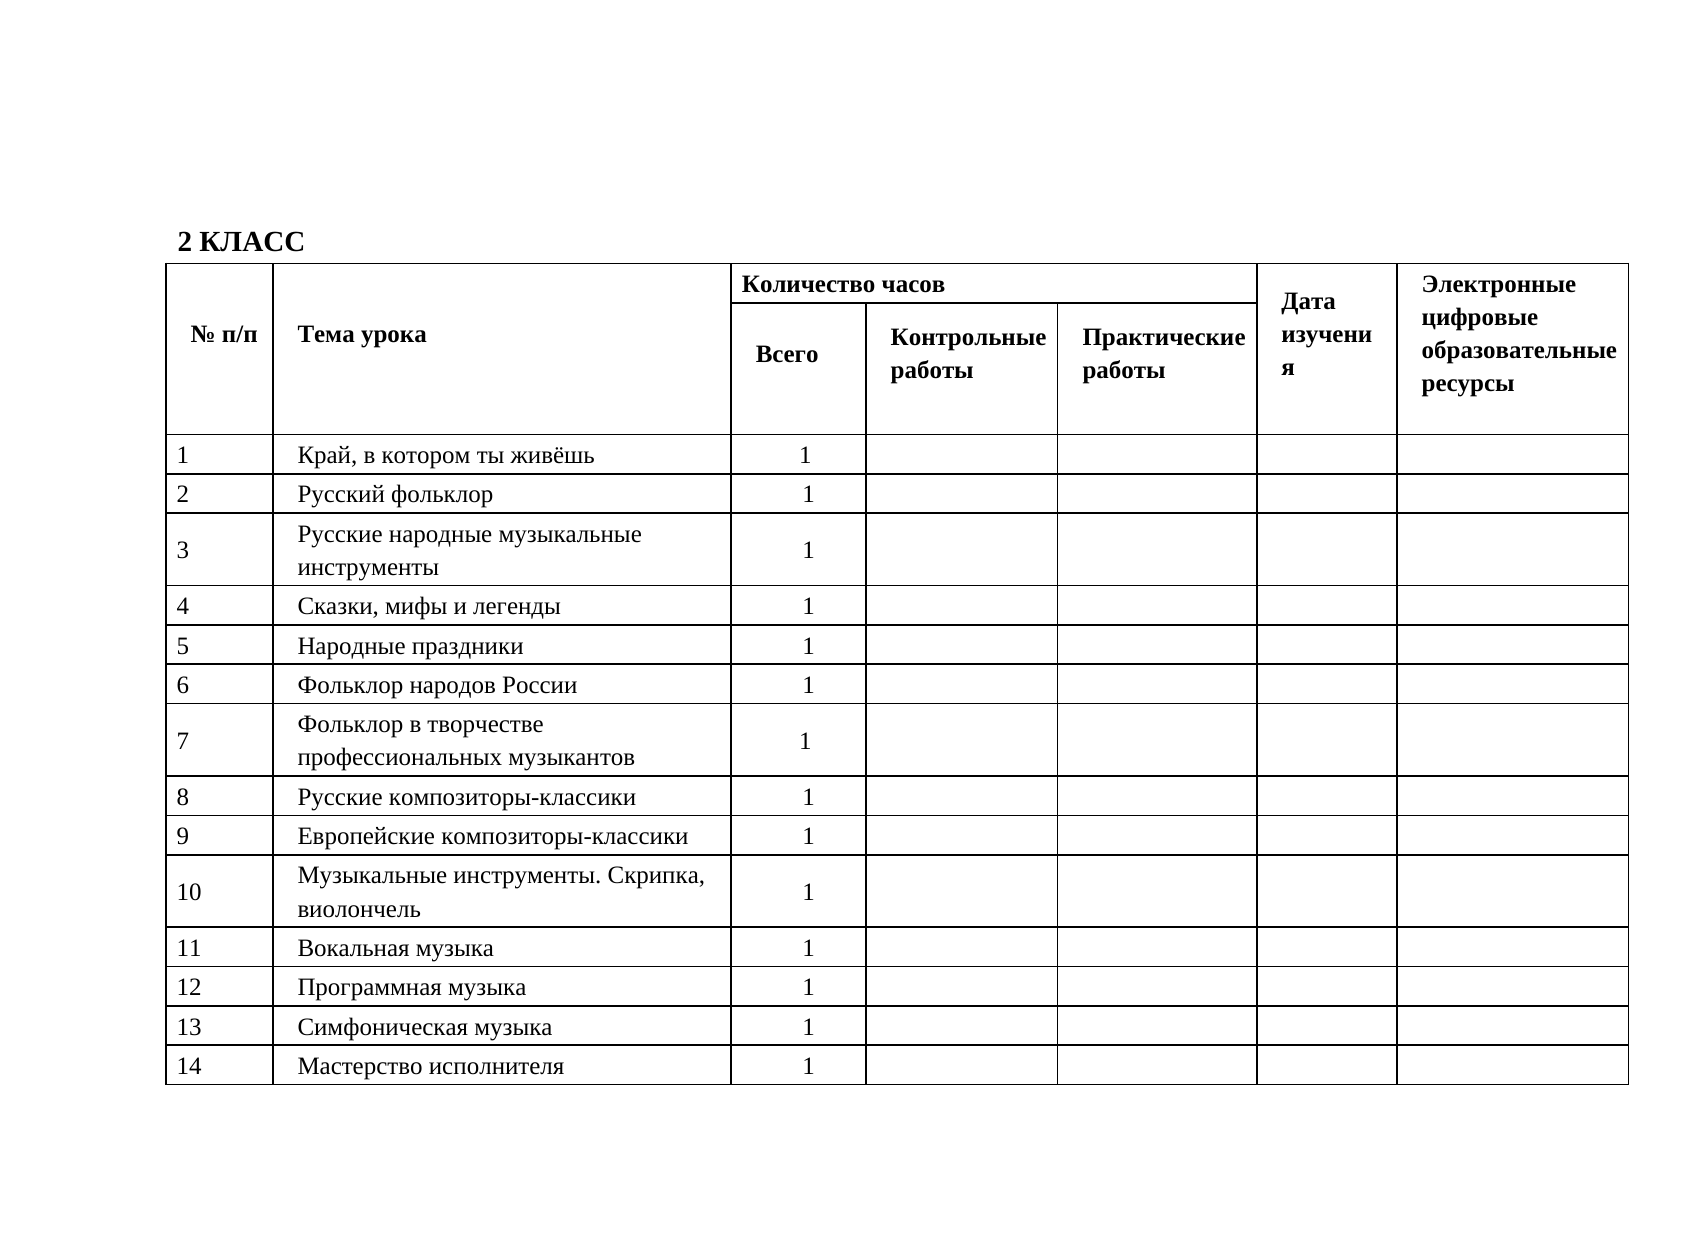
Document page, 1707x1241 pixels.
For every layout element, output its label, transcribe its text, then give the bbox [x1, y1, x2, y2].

table_cell [1398, 1007, 1628, 1044]
table_cell Сказки, мифы и легенды [274, 586, 730, 624]
table_cell 1 [732, 777, 865, 814]
table_cell [1058, 704, 1256, 775]
table_cell [1398, 1046, 1628, 1084]
table_cell Русские народные музыкальные инструменты [274, 514, 730, 584]
table_cell [1258, 856, 1396, 926]
table_cell [867, 1007, 1057, 1044]
table_cell [1058, 777, 1256, 814]
table_cell Русские композиторы-классики [274, 777, 730, 814]
table_cell 9 [167, 816, 272, 854]
table_cell [867, 586, 1057, 624]
table_cell [867, 704, 1057, 775]
table_cell 1 [732, 928, 865, 966]
table_cell [867, 626, 1057, 663]
table_cell [867, 1046, 1057, 1084]
table_cell 1 [732, 514, 865, 584]
table_cell 1 [732, 475, 865, 512]
table_cell 2 [167, 475, 272, 512]
table_header Электронные цифровые образовательные ресурсы [1398, 264, 1628, 433]
table_cell Край, в котором ты живёшь [274, 435, 730, 473]
table_cell Фольклор народов России [274, 665, 730, 703]
table_cell [1258, 626, 1396, 663]
table_cell [1058, 928, 1256, 966]
table_cell [1058, 514, 1256, 584]
table_cell [1398, 856, 1628, 926]
text 2 КЛАСС [177, 224, 1618, 258]
table_cell [1058, 967, 1256, 1005]
table_cell [1058, 586, 1256, 624]
table_cell [1058, 1046, 1256, 1084]
table_cell [1398, 514, 1628, 584]
table_cell Фольклор в творчестве профессиональных музыкантов [274, 704, 730, 775]
table_cell 3 [167, 514, 272, 584]
table_cell [1258, 435, 1396, 473]
table_cell [1058, 816, 1256, 854]
table_cell [1058, 626, 1256, 663]
table_cell [1398, 475, 1628, 512]
table_cell [1258, 777, 1396, 814]
table_cell 4 [167, 586, 272, 624]
table_cell [1398, 928, 1628, 966]
table_cell [867, 856, 1057, 926]
table_cell 1 [732, 816, 865, 854]
table_cell Практические работы [1058, 304, 1256, 433]
table_cell 1 [732, 626, 865, 663]
table_cell Народные праздники [274, 626, 730, 663]
table_cell [1058, 856, 1256, 926]
table_cell [1398, 586, 1628, 624]
table_cell [1398, 816, 1628, 854]
table_cell [1258, 1007, 1396, 1044]
table_cell 1 [732, 665, 865, 703]
table_cell [1058, 1007, 1256, 1044]
table_header № п/п [167, 264, 272, 433]
table_cell [1058, 475, 1256, 512]
table_cell 1 [732, 1007, 865, 1044]
table_cell [1398, 777, 1628, 814]
table_cell [867, 816, 1057, 854]
table_cell [867, 475, 1057, 512]
table_cell Музыкальные инструменты. Скрипка, виолончель [274, 856, 730, 926]
table_cell 14 [167, 1046, 272, 1084]
table_header Количество часов [732, 264, 1256, 302]
table_cell 10 [167, 856, 272, 926]
table_cell [1258, 475, 1396, 512]
table_cell Контрольные работы [867, 304, 1057, 433]
table_cell [1258, 816, 1396, 854]
table_cell 13 [167, 1007, 272, 1044]
table_cell [1398, 704, 1628, 775]
table_cell 8 [167, 777, 272, 814]
table_cell [1258, 928, 1396, 966]
table_cell Русский фольклор [274, 475, 730, 512]
table_cell [867, 435, 1057, 473]
table_cell 1 [732, 435, 865, 473]
table_cell 7 [167, 704, 272, 775]
table_header Тема урока [274, 264, 730, 433]
table_cell [1258, 514, 1396, 584]
table_cell [867, 928, 1057, 966]
table_cell [1398, 967, 1628, 1005]
table_cell [867, 514, 1057, 584]
table_cell [867, 665, 1057, 703]
table_cell 11 [167, 928, 272, 966]
table_cell 1 [732, 967, 865, 1005]
table_cell [1258, 1046, 1396, 1084]
table_cell 1 [732, 704, 865, 775]
table_cell Симфоническая музыка [274, 1007, 730, 1044]
table_cell Программная музыка [274, 967, 730, 1005]
table_cell 1 [732, 856, 865, 926]
table_cell [1398, 435, 1628, 473]
table_cell [1398, 626, 1628, 663]
table_cell [1258, 704, 1396, 775]
table_cell 1 [732, 1046, 865, 1084]
table_cell Вокальная музыка [274, 928, 730, 966]
table_cell 12 [167, 967, 272, 1005]
table_cell Мастерство исполнителя [274, 1046, 730, 1084]
table_cell [1398, 665, 1628, 703]
table_cell 5 [167, 626, 272, 663]
table_cell 1 [167, 435, 272, 473]
table_cell [1258, 586, 1396, 624]
table_cell [1058, 665, 1256, 703]
table_cell [867, 777, 1057, 814]
table_cell Всего [732, 304, 865, 433]
table_cell [867, 967, 1057, 1005]
table_cell 1 [732, 586, 865, 624]
table_cell Европейские композиторы-классики [274, 816, 730, 854]
table_cell [1258, 967, 1396, 1005]
table_cell [1258, 665, 1396, 703]
table_header Дата изучения [1258, 264, 1396, 433]
table_cell [1058, 435, 1256, 473]
table_cell 6 [167, 665, 272, 703]
